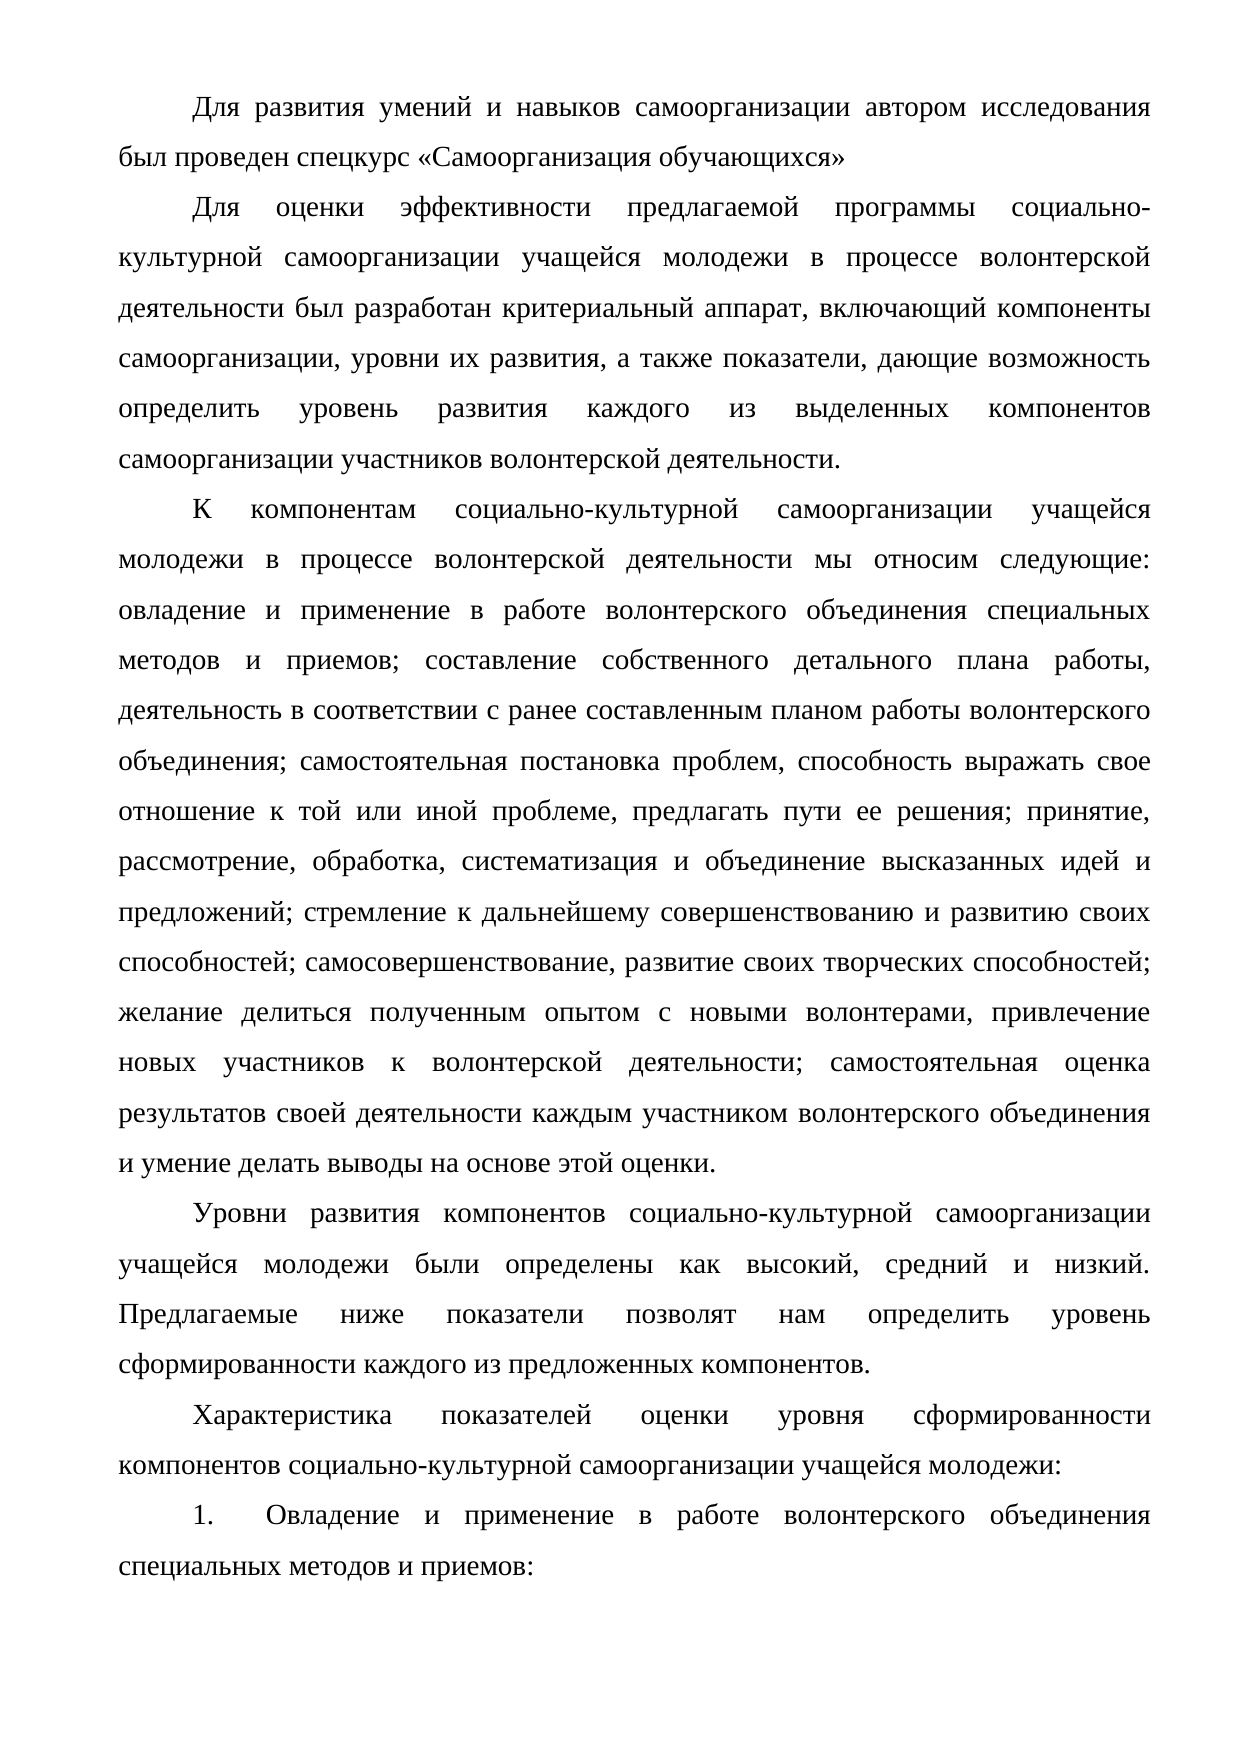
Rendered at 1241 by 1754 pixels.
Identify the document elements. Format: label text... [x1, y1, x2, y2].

text Характеристика показателей оценки уровня сформированности компонентов социально-культурной самоорганизации учащейся молодежи: [118, 1397, 1152, 1481]
text Уровни развития компонентов социально-культурной самоорганизации учащейся молодежи были определены как высокий, средний и низкий. Предлагаемые ниже показатели позволят нам определить уровень сформированности каждого из предложенных компонентов. [118, 1196, 1152, 1380]
list Овладение и применение в работе волонтерского объединения специальных методов и приемов: [118, 1497, 1152, 1581]
text Для оценки эффективности предлагаемой программы социально-культурной самоорганизации учащейся молодежи в процессе волонтерской деятельности был разработан критериальный аппарат, включающий компоненты самоорганизации, уровни их развития, а также показатели, дающие возможность определить уровень развития каждого из выделенных компонентов самоорганизации участников волонтерской деятельности. [118, 189, 1152, 474]
text К компонентам социально-культурной самоорганизации учащейся молодежи в процессе волонтерской деятельности мы относим следующие: овладение и применение в работе волонтерского объединения специальных методов и приемов; составление собственного детального плана работы, деятельность в соответствии с ранее составленным планом работы волонтерского объединения; самостоятельная постановка проблем, способность выражать свое отношение к той или иной проблеме, предлагать пути ее решения; принятие, рассмотрение, обработка, систематизация и объединение высказанных идей и предложений; стремление к дальнейшему совершенствованию и развитию своих способностей; самосовершенствование, развитие своих творческих способностей; желание делиться полученным опытом с новыми волонтерами, привлечение новых участников к волонтерской деятельности; самостоятельная оценка результатов своей деятельности каждым участником волонтерского объединения и умение делать выводы на основе этой оценки. [118, 491, 1152, 1179]
text Для развития умений и навыков самоорганизации автором исследования был проведен спецкурс «Самоорганизация обучающихся» [118, 89, 1152, 172]
